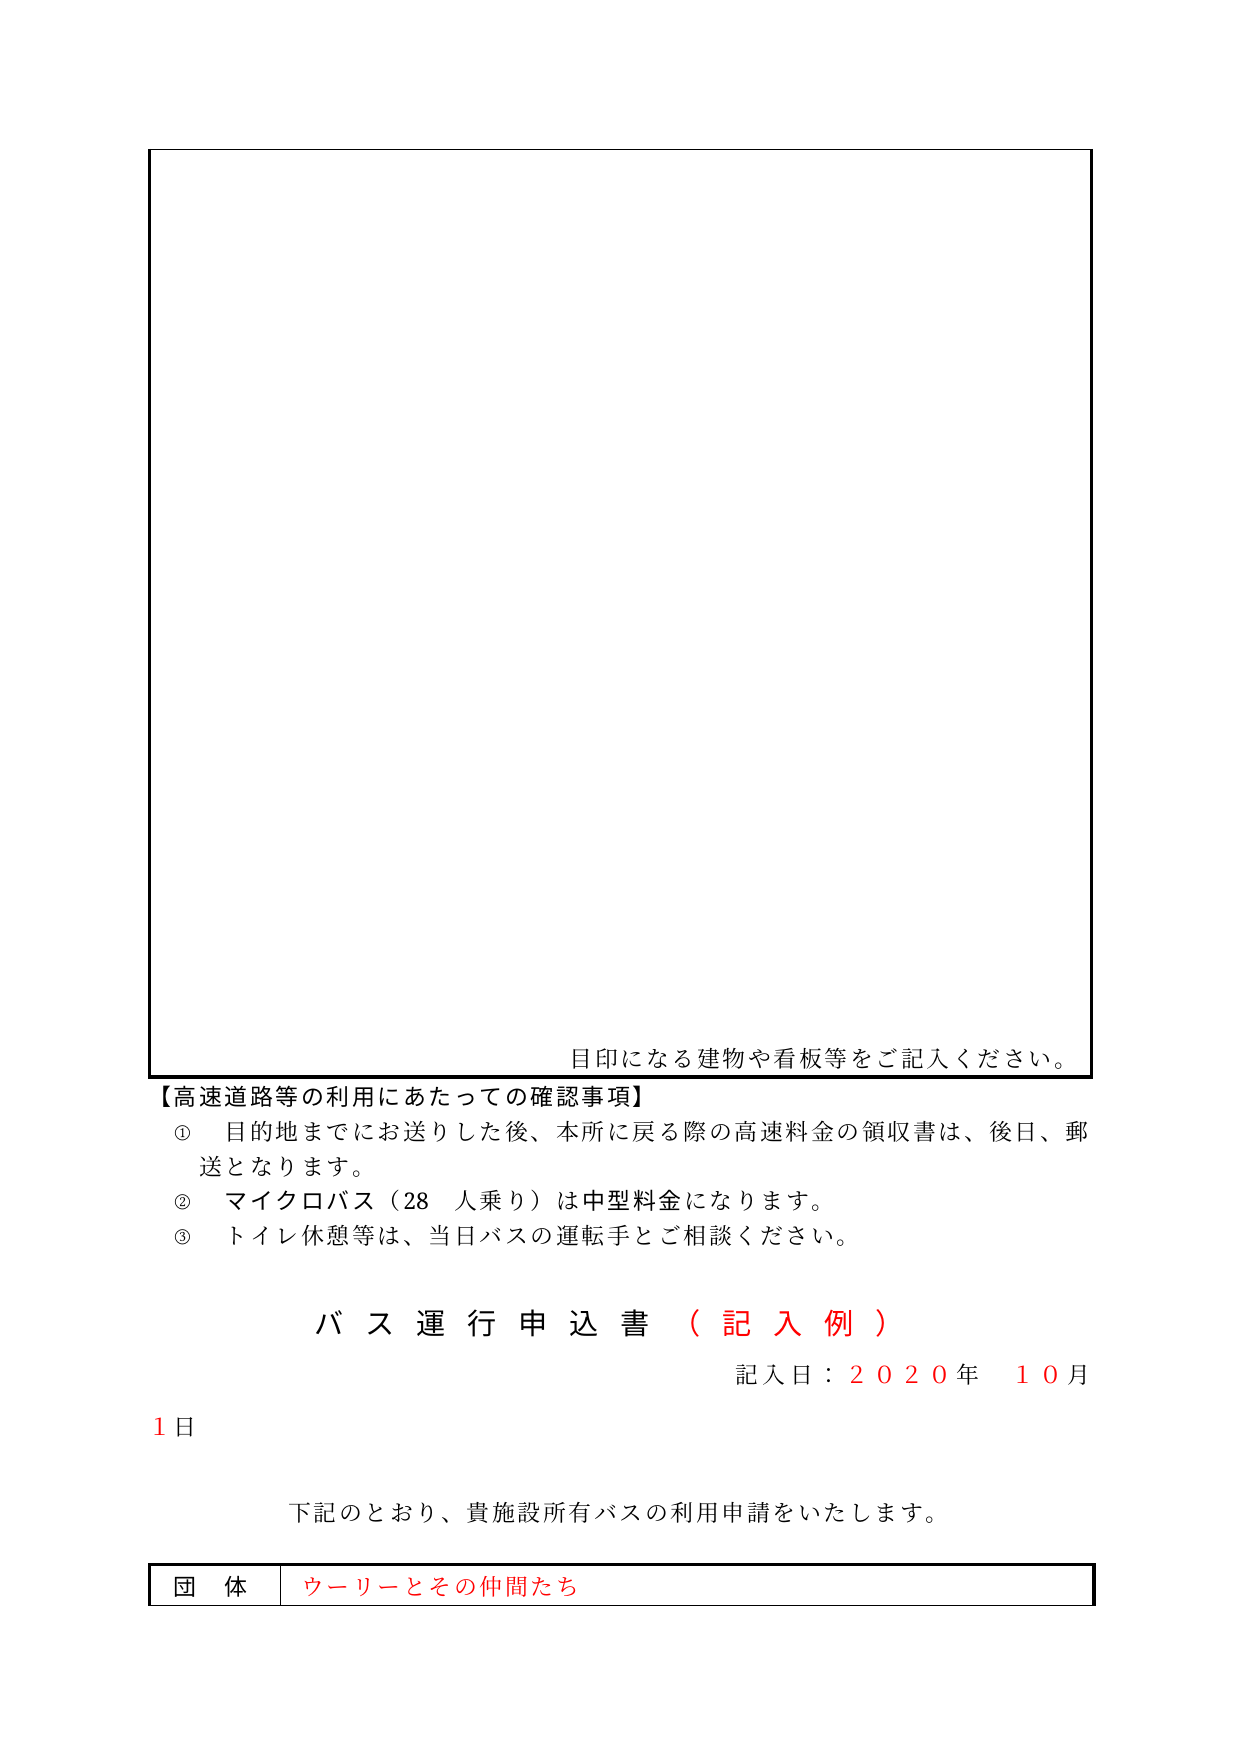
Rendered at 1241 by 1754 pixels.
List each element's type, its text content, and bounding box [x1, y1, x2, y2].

table_cell 目印になる建物や看板等をご記入ください。 [151, 150, 1090, 1075]
text ③ トイレ休憩等は、当日バスの運転手とご相談ください。 [148, 1217, 1092, 1252]
text 【高速道路等の利用にあたっての確認事項】 [148, 1079, 1092, 1113]
text バス運行申込書（記入例） [148, 1287, 1092, 1356]
text 記入日：２０２０年 １０月 １日 [148, 1356, 1092, 1443]
text ① 目的地までにお送りした後、本所に戻る際の高速料金の領収書は、後日、郵送となります。 [170, 1113, 1092, 1183]
text ② マイクロバス（28人乗り）は中型料金になります。 [170, 1183, 1092, 1217]
table_header 団体名 [151, 1566, 280, 1604]
table_header ウーリーとその仲間たち [281, 1566, 1092, 1604]
text 下記のとおり、貴施設所有バスの利用申請をいたします。 [148, 1494, 1092, 1528]
